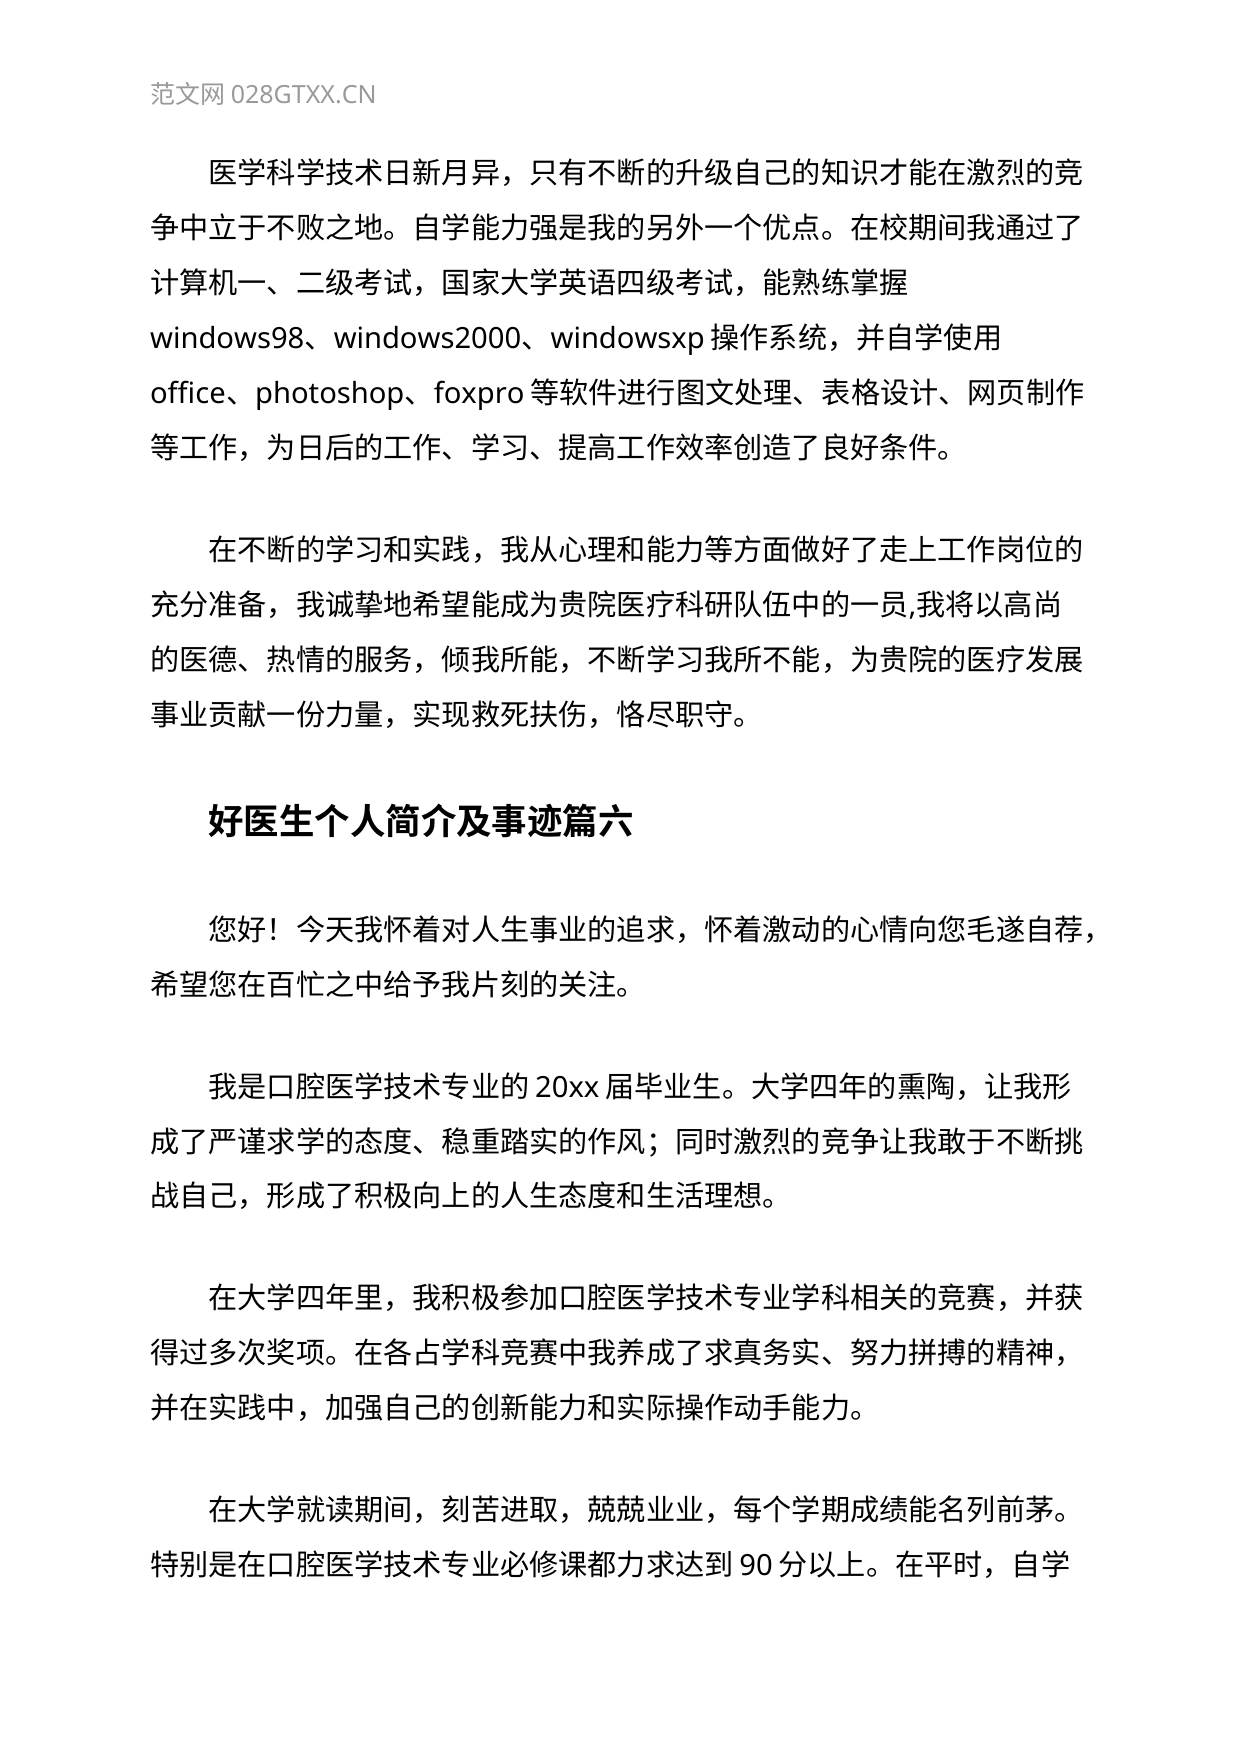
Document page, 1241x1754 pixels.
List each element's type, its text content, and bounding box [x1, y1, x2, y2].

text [150, 1486, 1090, 1584]
text 在不断的学习和实践，我从心理和能力等方面做好了走上工作岗位的充分准备，我诚挚地希望能成为贵院医疗科研队伍中的一员,我将以高尚的医德、热情的服务，倾我所能，不断学习我所不能，为贵院的医疗发展事业贡献一份力量，实现救死扶伤，恪尽职守。 [150, 526, 1090, 733]
text 好医生个人简介及事迹篇六 [150, 793, 1090, 844]
text 我是口腔医学技术专业的20xx届毕业生。大学四年的熏陶，让我形成了严谨求学的态度、稳重踏实的作风；同时激烈的竞争让我敢于不断挑战自己，形成了积极向上的人生态度和生活理想。 [150, 1063, 1090, 1215]
text 在大学四年里，我积极参加口腔医学技术专业学科相关的竞赛，并获得过多次奖项。在各占学科竞赛中我养成了求真务实、努力拼搏的精神，并在实践中，加强自己的创新能力和实际操作动手能力。 [150, 1275, 1090, 1427]
text 医学科学技术日新月异，只有不断的升级自己的知识才能在激烈的竞争中立于不败之地。自学能力强是我的另外一个优点。在校期间我通过了计算机一、二级考试，国家大学英语四级考试，能熟练掌握windows98、windows2000、windowsxp操作系统，并自学使用office、photoshop、foxpro等软件进行图文处理、表格设计、网页制作等工作，为日后的工作、学习、提高工作效率创造了良好条件。 [150, 150, 1090, 467]
text 您好！今天我怀着对人生事业的追求，怀着激动的心情向您毛遂自荐，希望您在百忙之中给予我片刻的关注。 [150, 906, 1090, 1004]
